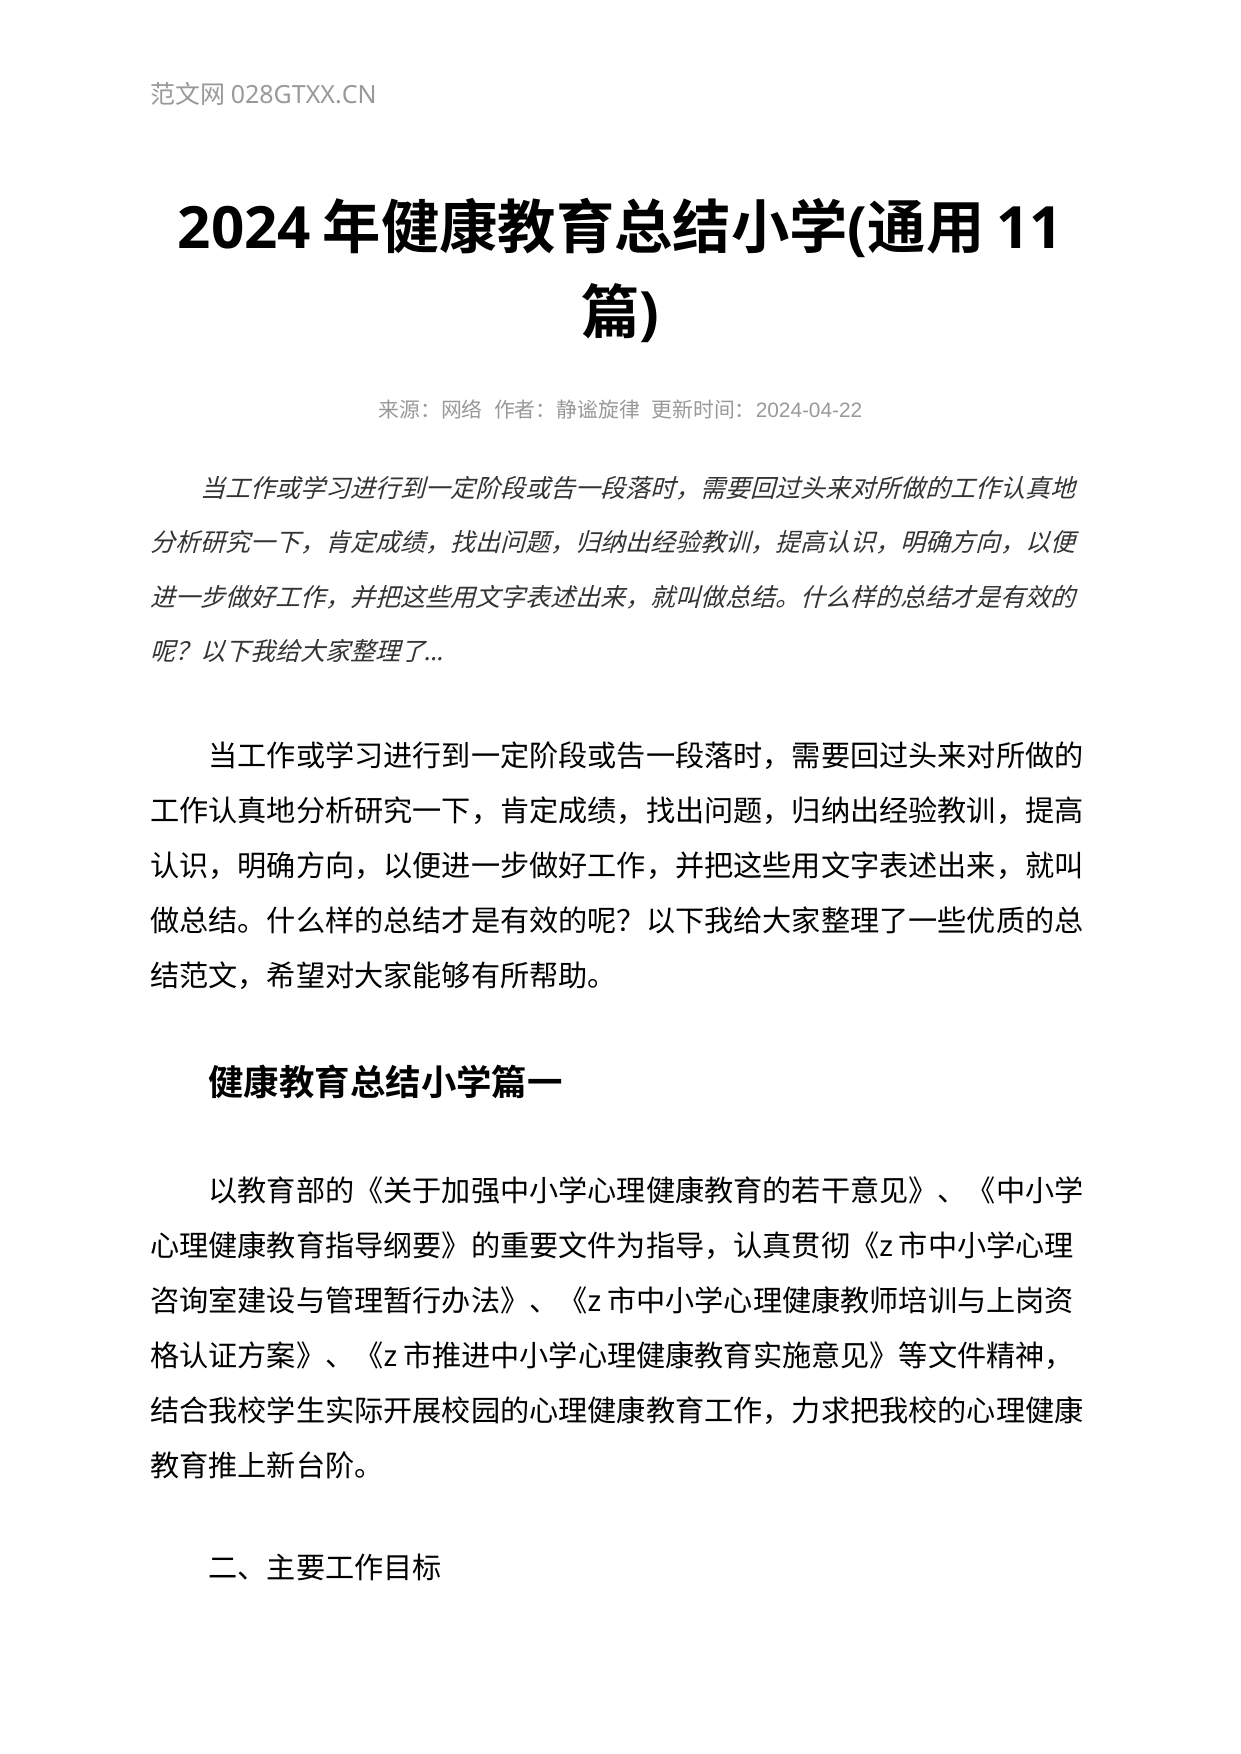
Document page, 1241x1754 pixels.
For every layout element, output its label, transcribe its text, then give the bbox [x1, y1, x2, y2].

text 当工作或学习进行到一定阶段或告一段落时，需要回过头来对所做的工作认真地分析研究一下，肯定成绩，找出问题，归纳出经验教训，提高认识，明确方向，以便进一步做好工作，并把这些用文字表述出来，就叫做总结。什么样的总结才是有效的呢？以下我给大家整理了... [150, 468, 1090, 668]
text 二、主要工作目标 [150, 1544, 1090, 1587]
text 以教育部的《关于加强中小学心理健康教育的若干意见》、《中小学心理健康教育指导纲要》的重要文件为指导，认真贯彻《z市中小学心理咨询室建设与管理暂行办法》、《z市中小学心理健康教师培训与上岗资格认证方案》、《z市推进中小学心理健康教育实施意见》等文件精神，结合我校学生实际开展校园的心理健康教育工作，力求把我校的心理健康教育推上新台阶。 [150, 1168, 1090, 1485]
subtitle 2024年健康教育总结小学(通用11篇) [150, 181, 1090, 351]
text 健康教育总结小学篇一 [150, 1054, 1090, 1106]
text 当工作或学习进行到一定阶段或告一段落时，需要回过头来对所做的工作认真地分析研究一下，肯定成绩，找出问题，归纳出经验教训，提高认识，明确方向，以便进一步做好工作，并把这些用文字表述出来，就叫做总结。什么样的总结才是有效的呢？以下我给大家整理了一些优质的总结范文，希望对大家能够有所帮助。 [150, 733, 1090, 995]
text 来源：网络 作者：静谧旋律 更新时间：2024-04-22 [150, 398, 1090, 422]
